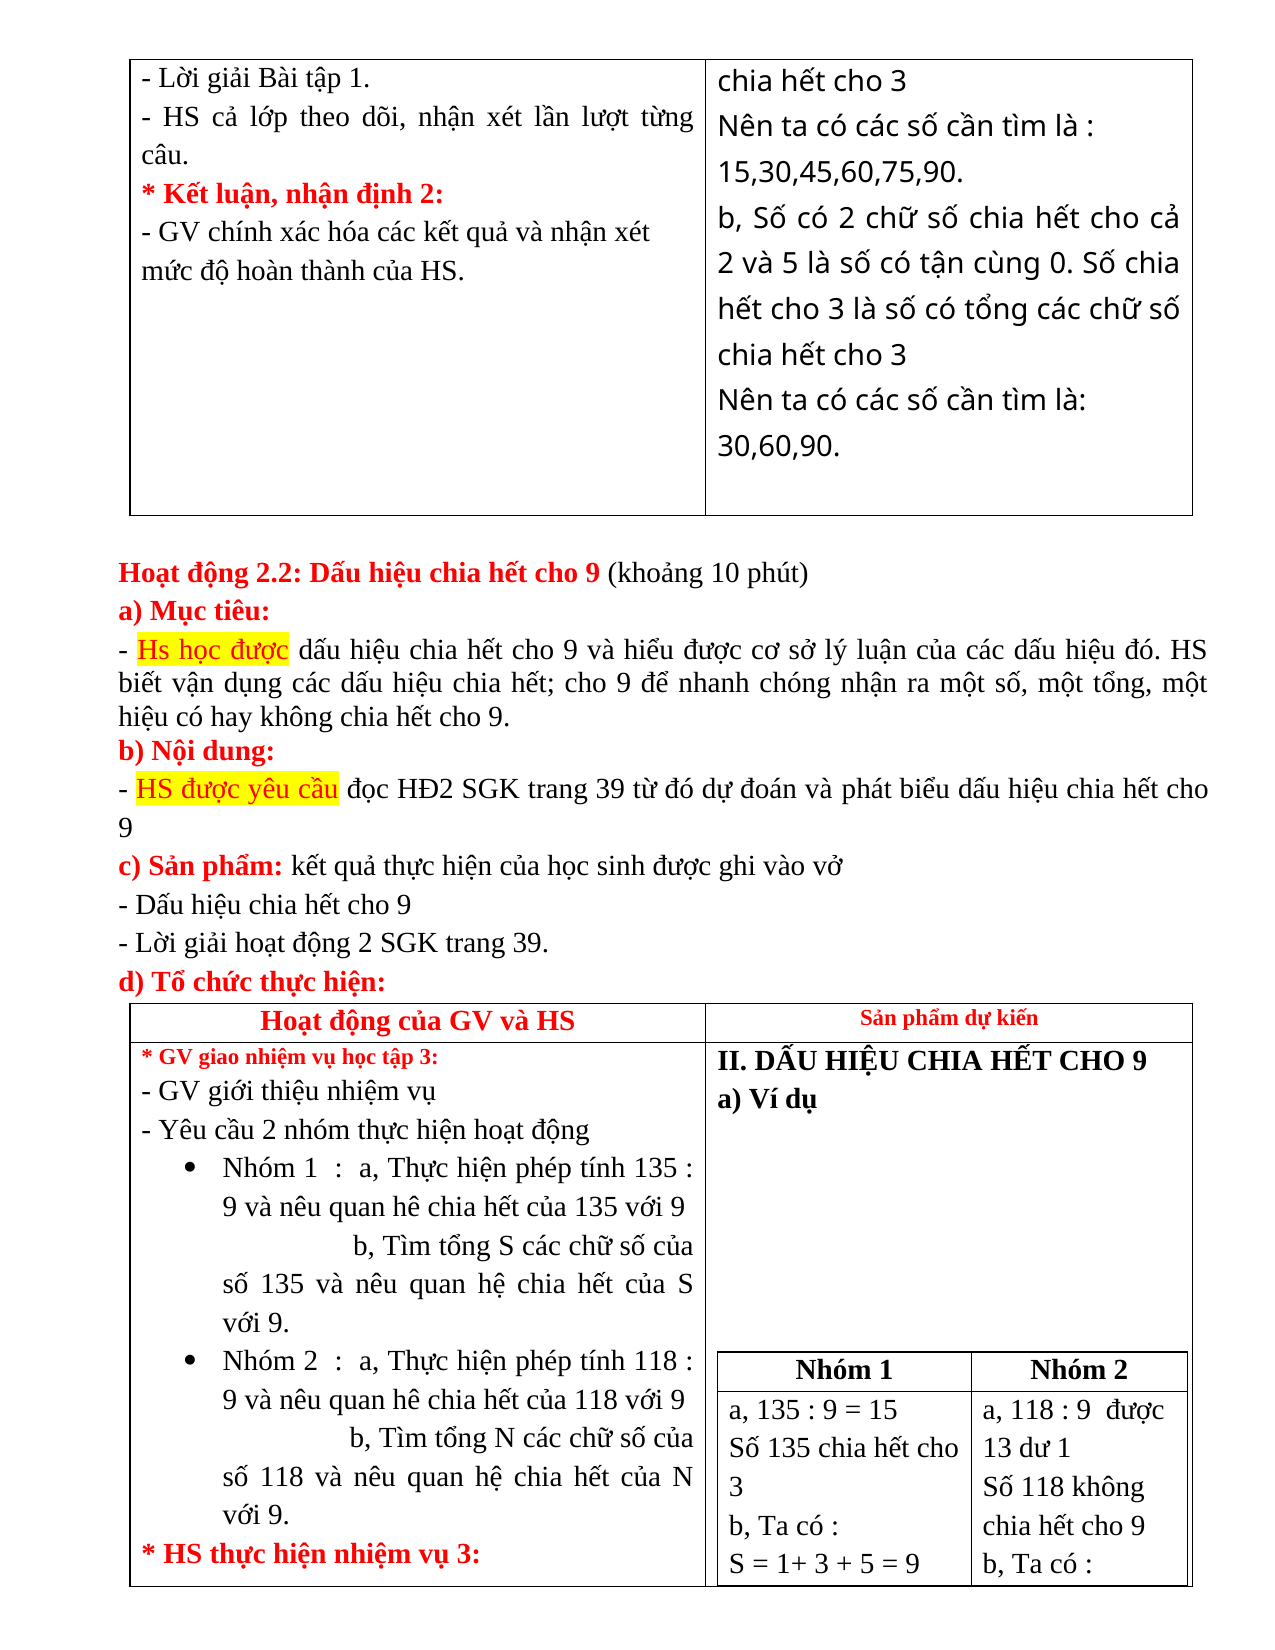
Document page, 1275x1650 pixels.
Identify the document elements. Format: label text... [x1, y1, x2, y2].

text - Lời giải hoạt động 2 SGK trang 39. [118, 925, 1209, 959]
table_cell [131, 60, 705, 515]
table_header Sản phẩm dự kiến [706, 1004, 1192, 1042]
text d) Tổ chức thực hiện: [118, 964, 1209, 997]
text - Hs học được dấu hiệu chia hết cho 9 và hiểu được cơ sở lý luận của các dấu hiệu đó. HS biết vận dụng các dấu hiệu chia hết; cho 9 để nhanh chóng nhận ra một số, một tổng, một hiệu có hay không chia hết cho 9. [118, 632, 1209, 733]
text b) Nội dung: [118, 733, 1209, 766]
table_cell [706, 60, 1192, 515]
table_header Hoạt động của GV và HS [131, 1004, 705, 1042]
text a) Mục tiêu: [118, 593, 1209, 627]
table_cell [706, 1043, 1192, 1586]
text c) Sản phẩm: kết quả thực hiện của học sinh được ghi vào vở [118, 848, 1209, 882]
text - HS được yêu cầu đọc HĐ2 SGK trang 39 từ đó dự đoán và phát biểu dấu hiệu chia hết cho 9 [118, 771, 1209, 843]
text Hoạt động 2.2: Dấu hiệu chia hết cho 9 (khoảng 10 phút) [118, 555, 1209, 588]
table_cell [131, 1043, 705, 1586]
text - Dấu hiệu chia hết cho 9 [118, 887, 1209, 920]
